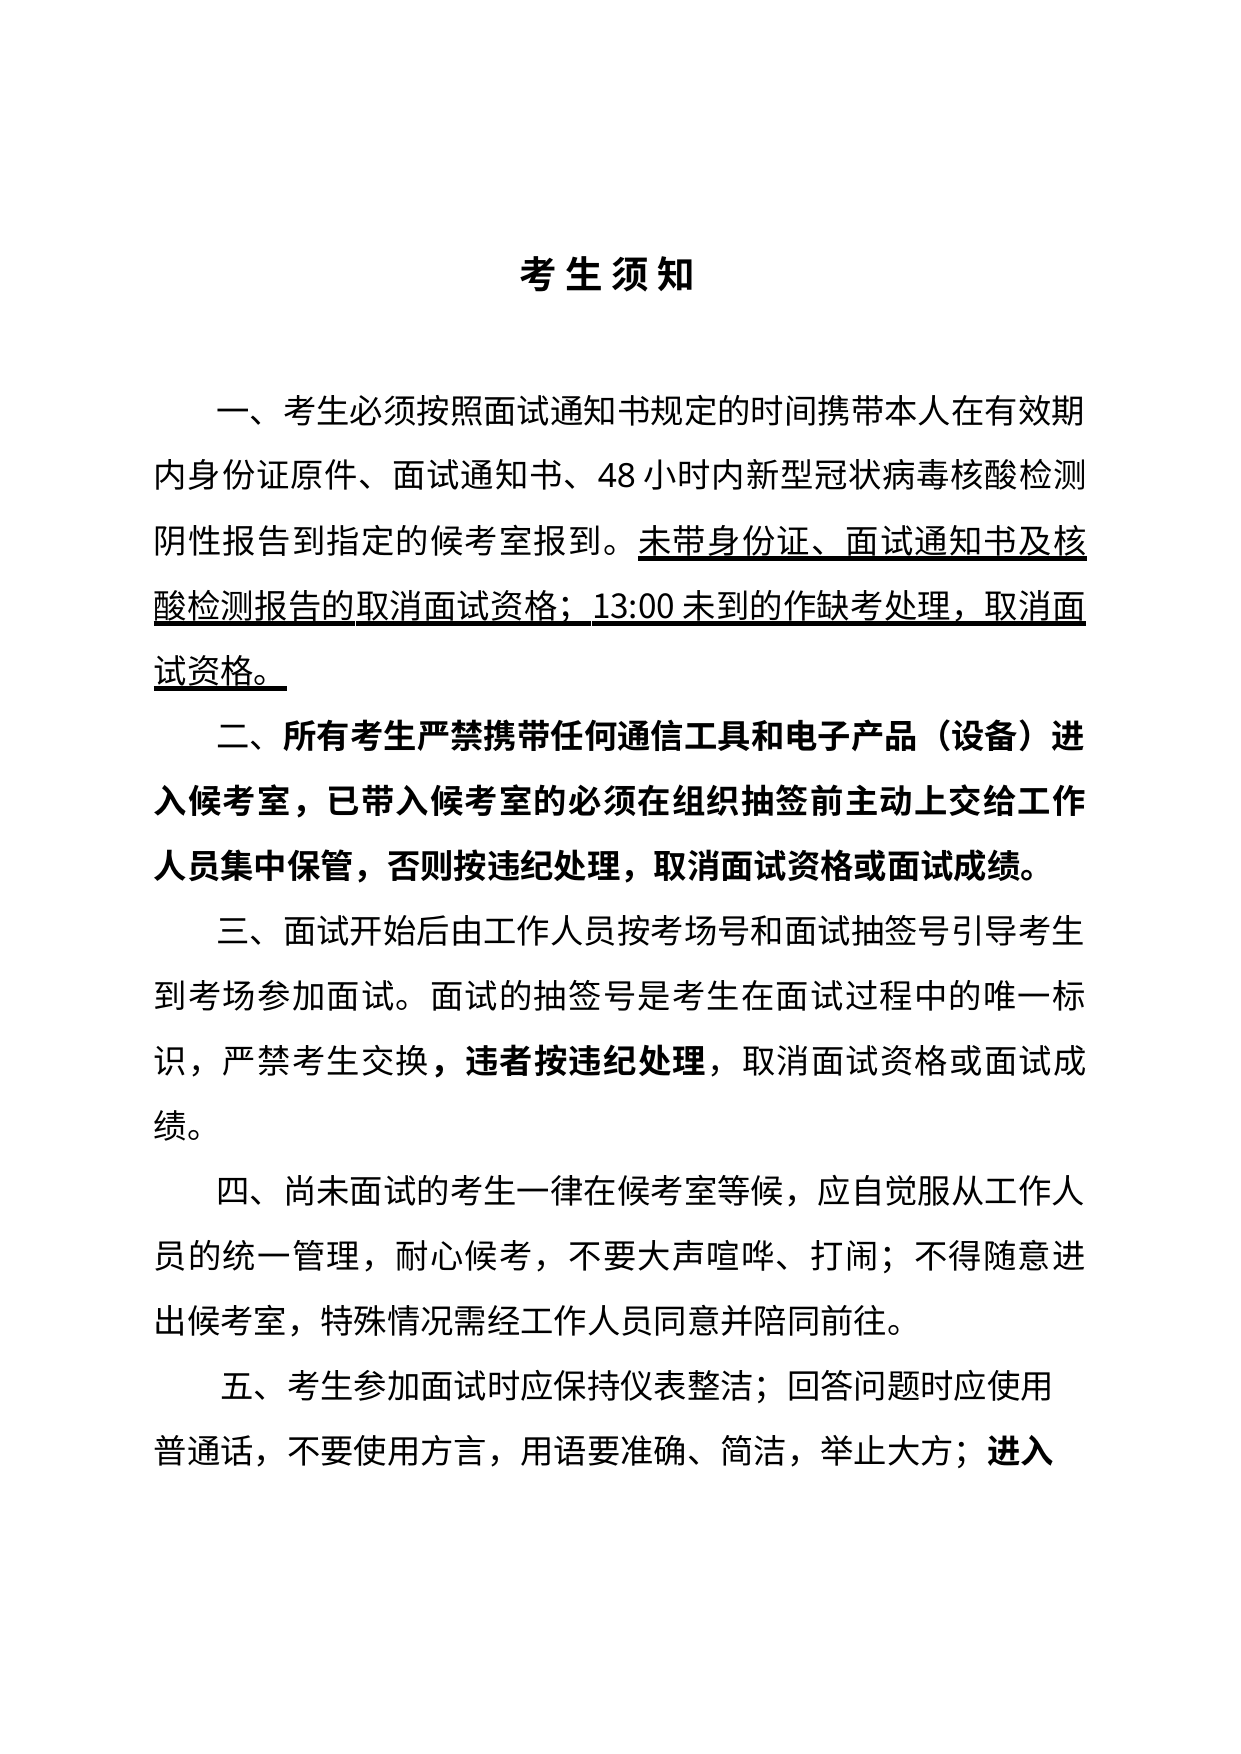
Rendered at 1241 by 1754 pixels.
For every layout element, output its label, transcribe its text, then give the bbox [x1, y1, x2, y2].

text 三、面试开始后由工作人员按考场号和面试抽签号引导考生到考场参加面试。面试的抽签号是考生在面试过程中的唯一标识，严禁考生交换，违者按违纪处理，取消面试资格或面试成绩。 [153, 896, 1087, 1156]
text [153, 1351, 1087, 1481]
text 考 生 须 知 [153, 239, 1060, 304]
text 四、尚未面试的考生一律在候考室等候，应自觉服从工作人员的统一管理，耐心候考，不要大声喧哗、打闹；不得随意进出候考室，特殊情况需经工作人员同意并陪同前往。 [153, 1156, 1087, 1351]
subtitle 二、所有考生严禁携带任何通信工具和电子产品（设备）进入候考室，已带入候考室的必须在组织抽签前主动上交给工作人员集中保管，否则按违纪处理，取消面试资格或面试成绩。 [153, 701, 1087, 896]
text 一、考生必须按照面试通知书规定的时间携带本人在有效期内身份证原件、面试通知书、48小时内新型冠状病毒核酸检测阴性报告到指定的候考室报到。未带身份证、面试通知书及核酸检测报告的取消面试资格；13:00未到的作缺考处理，取消面试资格。 [153, 376, 1087, 701]
